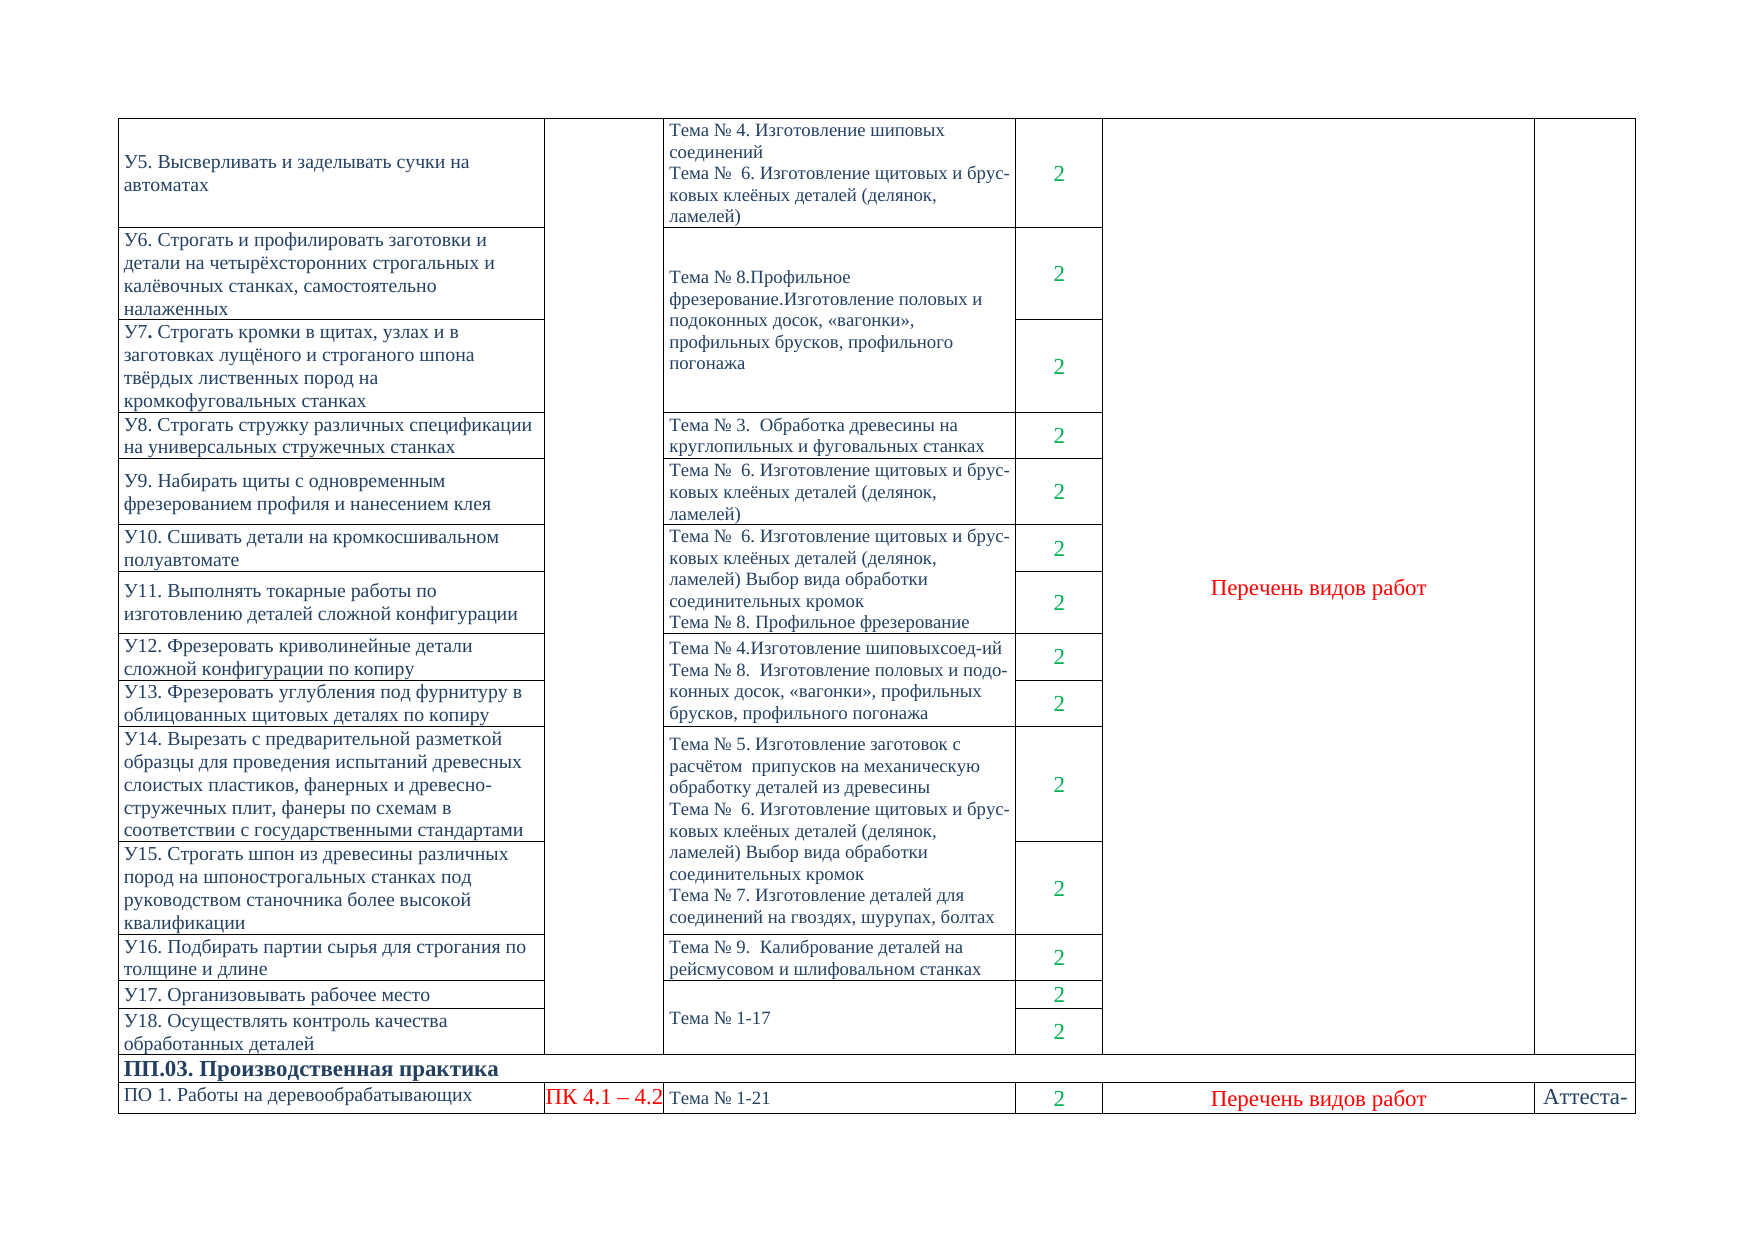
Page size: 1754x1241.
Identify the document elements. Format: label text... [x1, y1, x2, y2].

table_cell 2 [1016, 634, 1102, 679]
table_cell У14. Вырезать с предварительной разметкой образцы для проведения испытаний древесных слоистых пластиков, фанерных и древесно-стружечных плит, фанеры по схемам в соответствии с государственными стандартами [119, 727, 544, 841]
table_cell У15. Строгать шпон из древесины различных пород на шпонострогальных станках под руководством станочника более высокой квалификации [119, 842, 544, 933]
table_cell У9. Набирать щиты с одновременным фрезерованием профиля и нанесением клея [119, 459, 544, 524]
table_cell ПК 4.1 – 4.2 [545, 1083, 663, 1113]
table_cell Тема № 8.Профильное фрезерование.Изготовление половых и подоконных досок, «вагонки», профильных брусков, профильного погонажа [664, 228, 1015, 412]
table_cell Тема № 9. Калибрование деталей на рейсмусовом и шлифовальном станках [664, 935, 1015, 980]
table_cell У18. Осуществлять контроль качества обработанных деталей [119, 1009, 544, 1054]
table_cell У11. Выполнять токарные работы по изготовлению деталей сложной конфигурации [119, 572, 544, 633]
table_cell 2 [1016, 572, 1102, 633]
table_cell У17. Организовывать рабочее место [119, 981, 544, 1008]
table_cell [1535, 1083, 1635, 1113]
table_cell 2 [1016, 1009, 1102, 1054]
table_cell Тема № 4.Изготовление шиповыхсоед-ий Тема № 8. Изготовление половых и подо-конных досок, «вагонки», профильных брусков, профильного погонажа [664, 634, 1015, 726]
table_cell У16. Подбирать партии сырья для строгания по толщине и длине [119, 935, 544, 980]
table_cell 2 [1016, 1083, 1102, 1113]
table_cell 2 [1016, 525, 1102, 571]
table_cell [1103, 119, 1534, 1054]
table_cell У13. Фрезеровать углубления под фурнитуру в облицованных щитовых деталях по копиру [119, 681, 544, 726]
table_cell Тема № 1-17 [664, 981, 1015, 1054]
table_cell У10. Сшивать детали на кромкосшивальном полуавтомате [119, 525, 544, 571]
table_cell 2 [1016, 119, 1102, 227]
table_cell 2 [1016, 459, 1102, 524]
table_cell У8. Строгать стружку различных спецификации на универсальных стружечных станках [119, 413, 544, 458]
table_cell У12. Фрезеровать криволинейные детали сложной конфигурации по копиру [119, 634, 544, 679]
table_cell 2 [1016, 228, 1102, 319]
table_cell У6. Строгать и профилировать заготовки и детали на четырёхсторонних строгальных и калёвочных станках, самостоятельно налаженных [119, 228, 544, 319]
table_cell [1535, 119, 1635, 1054]
table_cell Тема № 6. Изготовление щитовых и брус-ковых клеёных деталей (делянок, ламелей) [664, 459, 1015, 524]
table_cell Тема № 1-21 [664, 1083, 1015, 1113]
table_cell 2 [1016, 727, 1102, 841]
table_cell Тема № 3. Обработка древесины на круглопильных и фуговальных станках [664, 413, 1015, 458]
table_cell У5. Высверливать и заделывать сучки на автоматах [119, 119, 544, 227]
table_cell У7. Строгать кромки в щитах, узлах и в заготовках лущёного и строганого шпона твёрдых лиственных пород на кромкофуговальных станках [119, 320, 544, 412]
table_cell 2 [1016, 842, 1102, 933]
table_cell 2 [1016, 981, 1102, 1008]
table_cell Тема № 5. Изготовление заготовок с расчётом припусков на механическую обработку деталей из древесины Тема № 6. Изготовление щитовых и брус-ковых клеёных деталей (делянок, ламелей) Выбор вида обработки соединительных кромок Тема № 7. Изготовление деталей для соединений на гвоздях, шурупах, болтах [664, 727, 1015, 933]
table_cell ПП.03. Производственная практика [119, 1055, 1635, 1082]
table_cell Тема № 6. Изготовление щитовых и брус-ковых клеёных деталей (делянок, ламелей) Выбор вида обработки соединительных кромок Тема № 8. Профильное фрезерование [664, 525, 1015, 633]
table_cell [1103, 1083, 1534, 1113]
table_cell 2 [1016, 413, 1102, 458]
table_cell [119, 1083, 544, 1113]
table_cell [545, 119, 663, 1054]
table_cell Тема № 4. Изготовление шиповых соединений Тема № 6. Изготовление щитовых и брус-ковых клеёных деталей (делянок, ламелей) [664, 119, 1015, 227]
table_cell 2 [1016, 320, 1102, 412]
table_cell 2 [1016, 935, 1102, 980]
table_cell 2 [1016, 681, 1102, 726]
